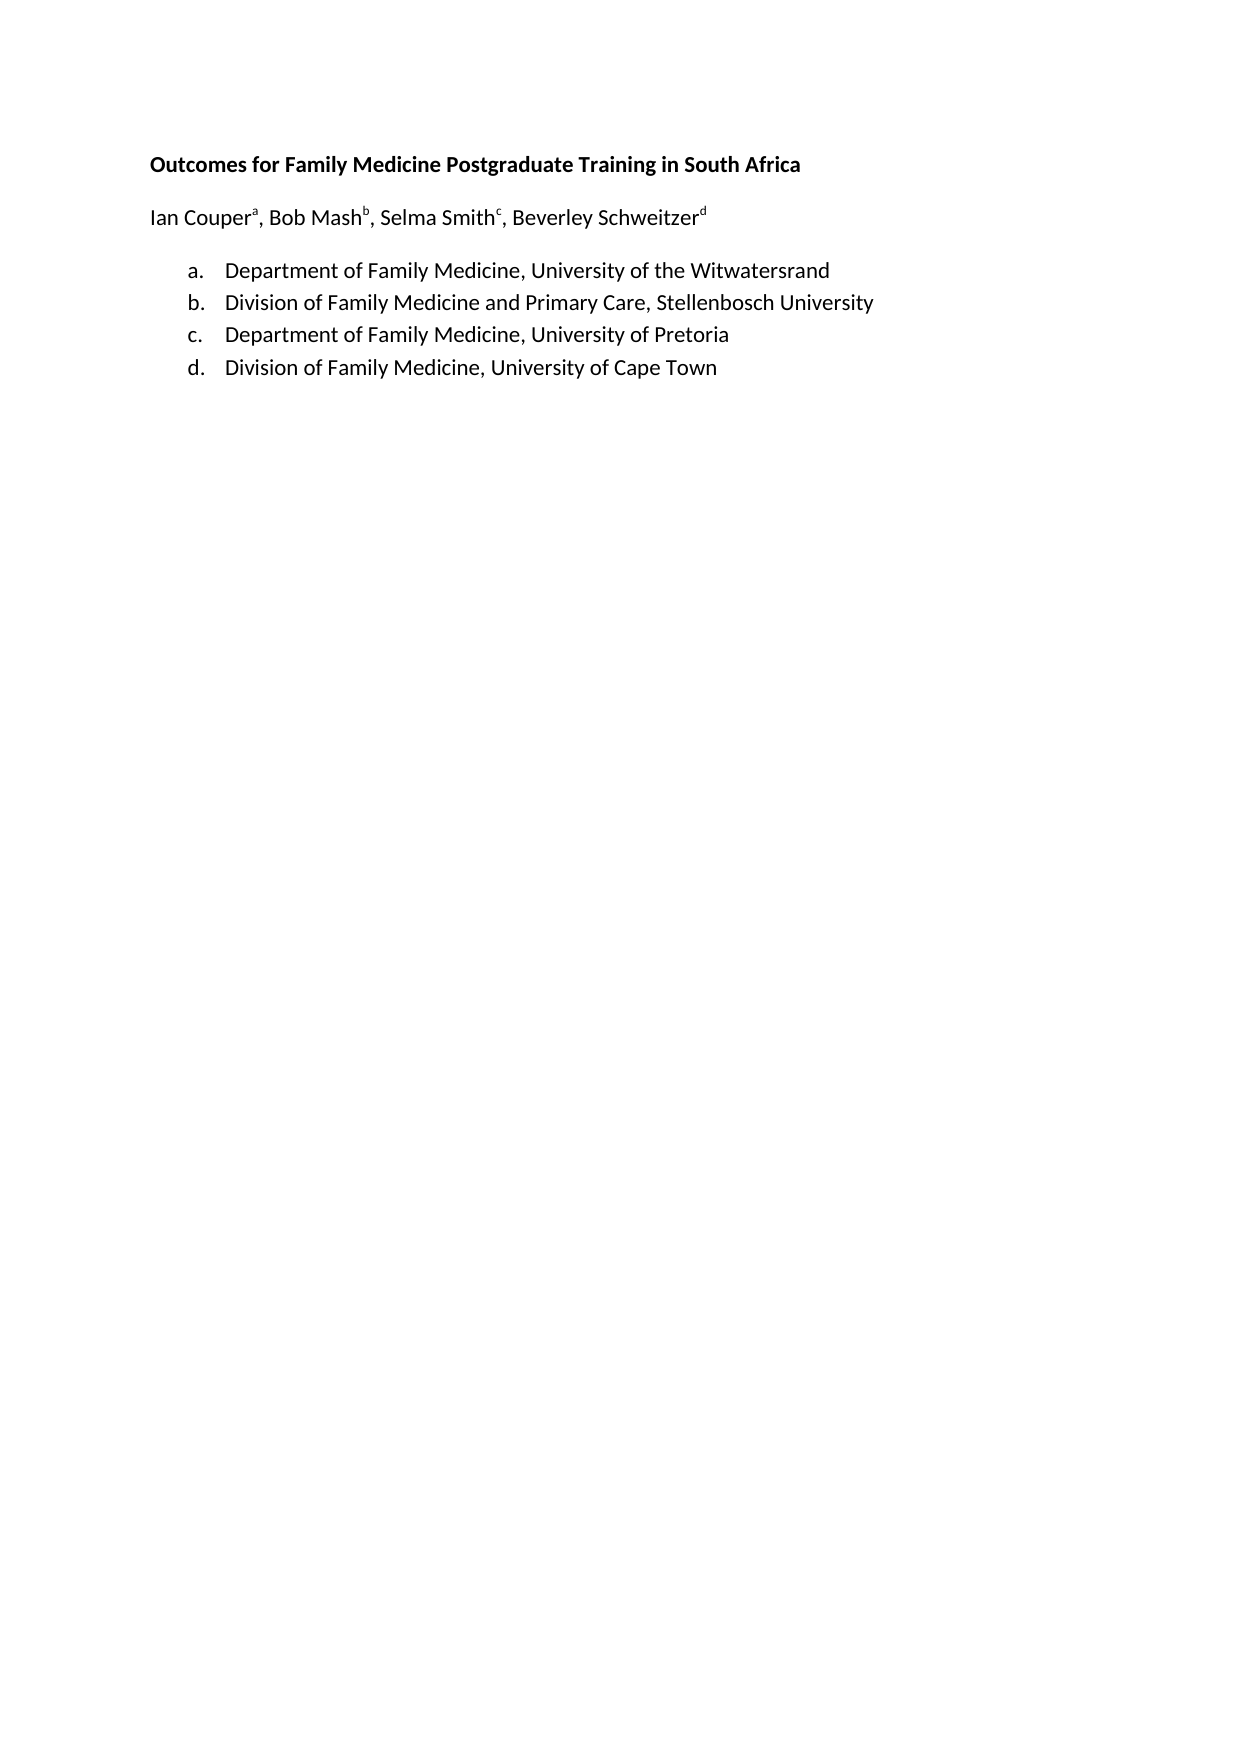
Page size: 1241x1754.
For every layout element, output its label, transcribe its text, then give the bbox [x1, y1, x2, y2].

list Department of Family Medicine, University of Pretoria [187, 320, 1090, 348]
list Division of Family Medicine and Primary Care, Stellenbosch University [187, 288, 1090, 316]
list Department of Family Medicine, University of the Witwatersrand [187, 256, 1090, 284]
text Outcomes for Family Medicine Postgraduate Training in South Africa [150, 150, 1090, 178]
list Division of Family Medicine, University of Cape Town [187, 353, 1090, 381]
text Ian Coupera, Bob Mashb, Selma Smithc, Beverley Schweitzerd [150, 203, 1090, 231]
